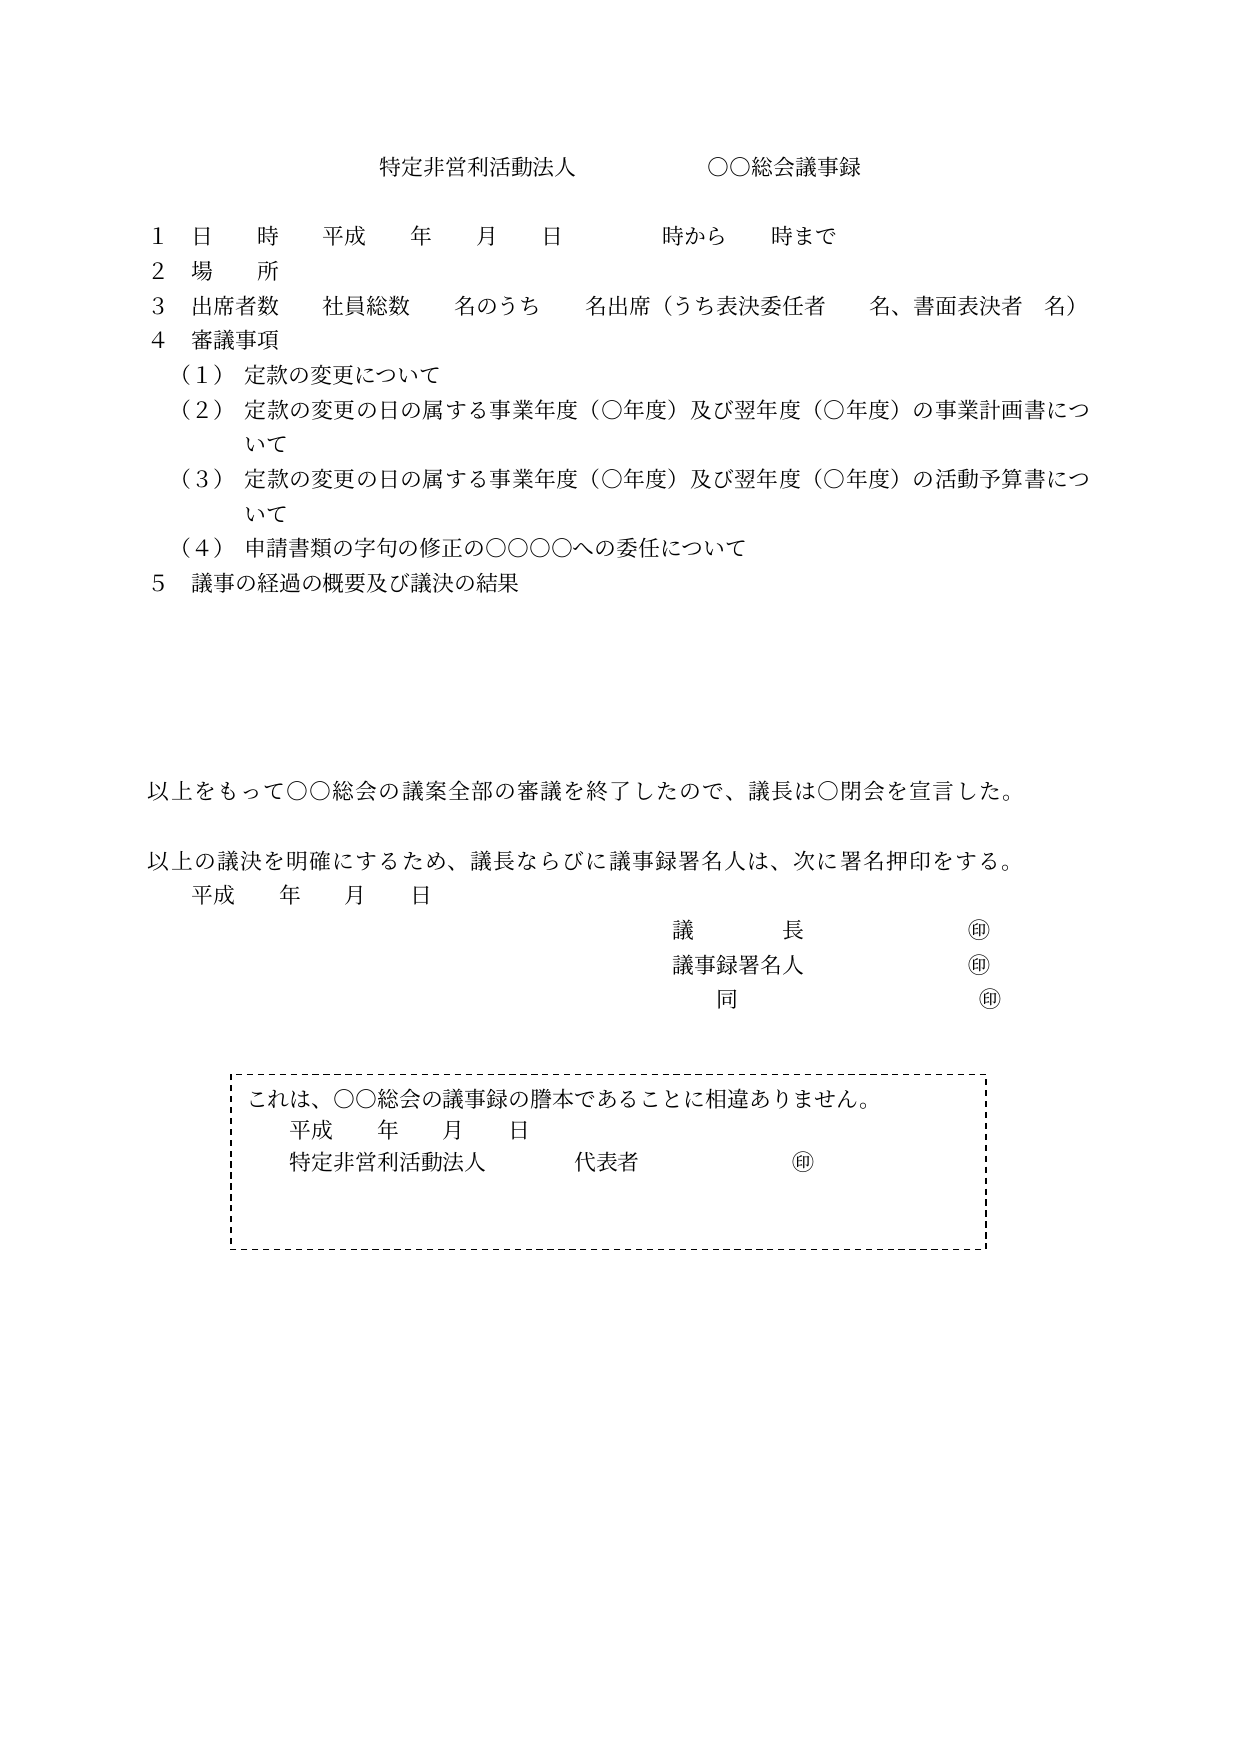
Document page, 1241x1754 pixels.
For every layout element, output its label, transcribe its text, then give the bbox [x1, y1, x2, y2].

text ５ 議事の経過の概要及び議決の結果 [148, 565, 1092, 599]
text 平成 年 月 日 [148, 877, 1092, 912]
text 議 長 ㊞ [148, 912, 1092, 946]
text ４ 審議事項 [148, 322, 1092, 357]
list 定款の変更の日の属する事業年度（○年度）及び翌年度（○年度）の活動予算書について [169, 461, 1092, 530]
text 特定非営利活動法人 ○○総会議事録 [148, 148, 1092, 183]
text 同 ㊞ [148, 981, 1092, 1016]
list 申請書類の字句の修正の○○○○への委任について [169, 530, 1092, 565]
text 以上の議決を明確にするため、議長ならびに議事録署名人は、次に署名押印をする。 [148, 842, 1092, 877]
list 定款の変更の日の属する事業年度（○年度）及び翌年度（○年度）の事業計画書について [169, 391, 1092, 461]
text ２ 場 所 [148, 253, 1092, 287]
text 以上をもって○○総会の議案全部の審議を終了したので、議長は○閉会を宣言した。 [148, 773, 1092, 808]
text 議事録署名人 ㊞ [148, 946, 1092, 981]
list 定款の変更について [169, 357, 1092, 391]
text １ 日 時 平成 年 月 日 時から 時まで [148, 218, 1092, 253]
text ３ 出席者数 社員総数 名のうち 名出席（うち表決委任者 名、書面表決者 名） [148, 287, 1092, 322]
